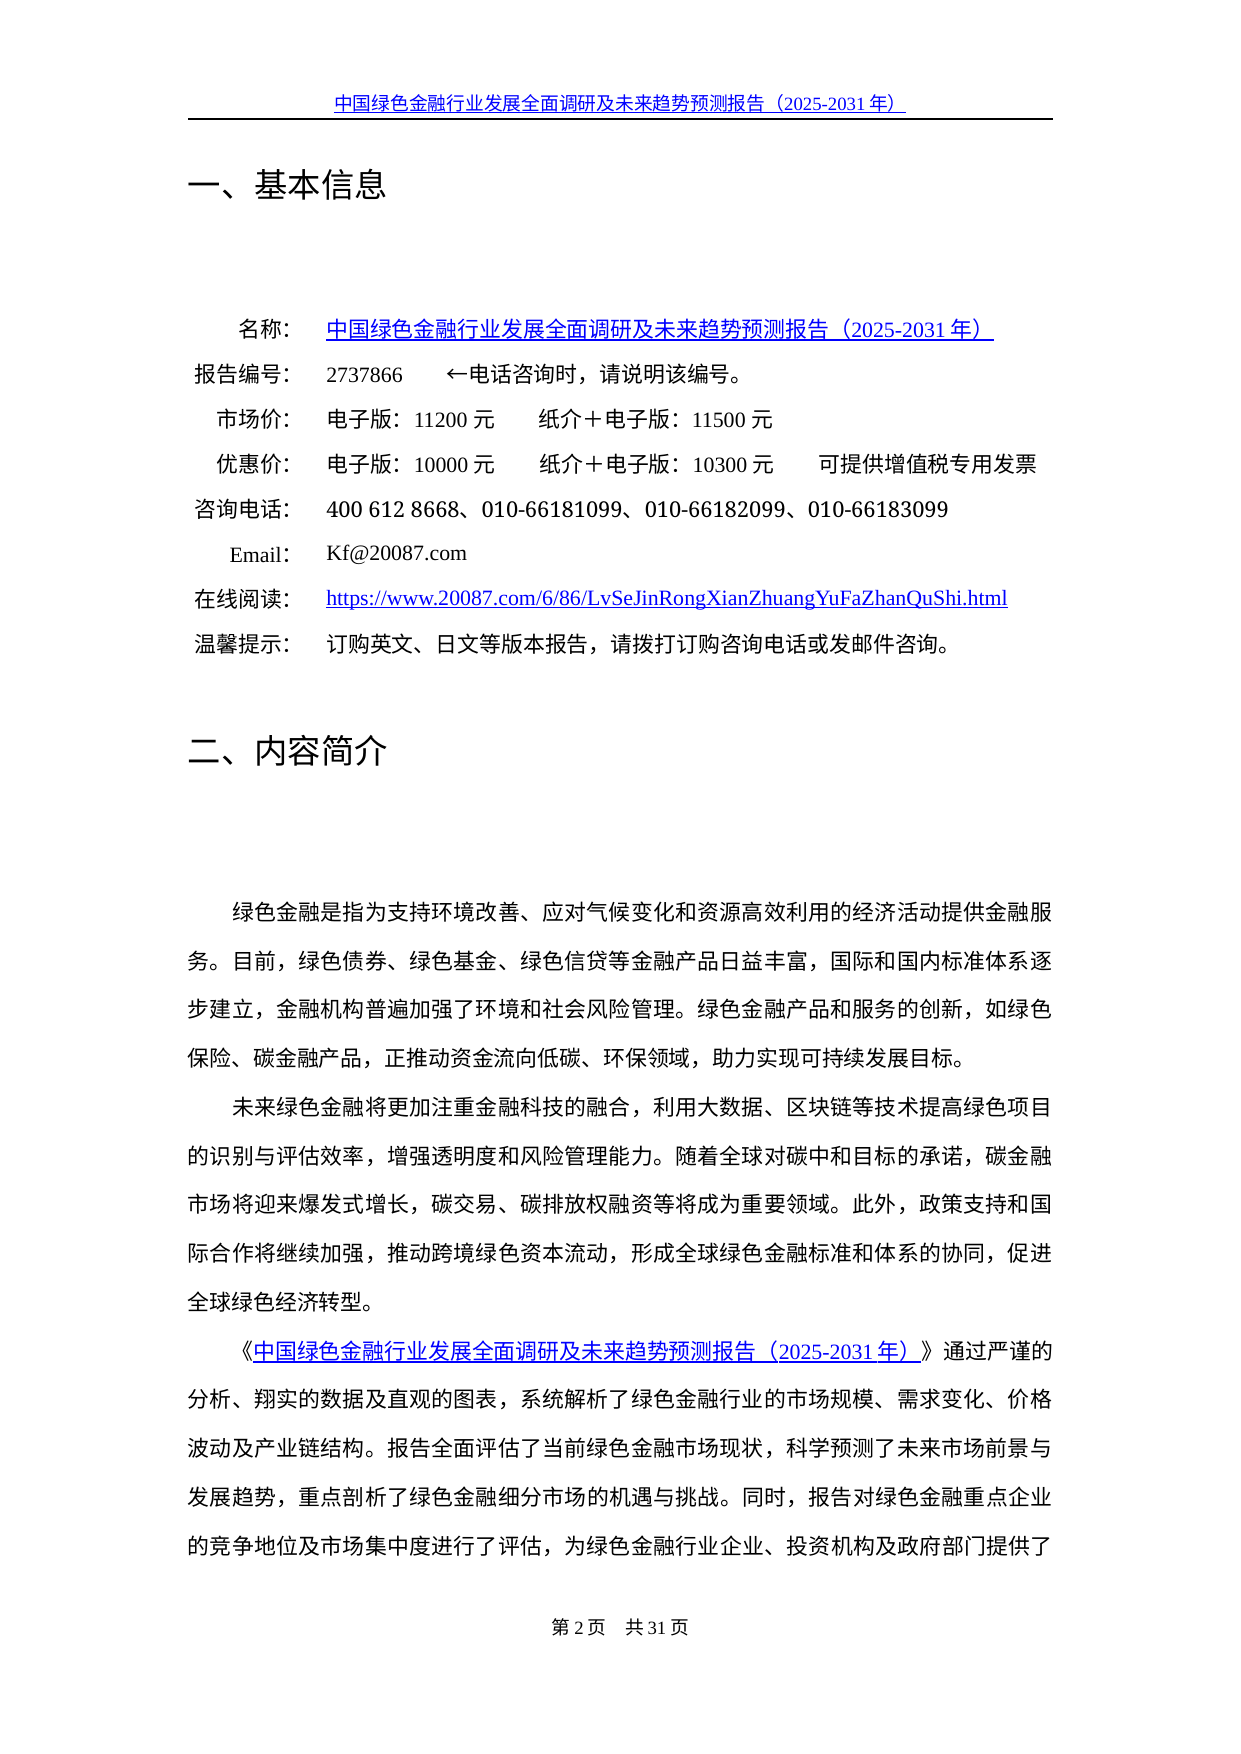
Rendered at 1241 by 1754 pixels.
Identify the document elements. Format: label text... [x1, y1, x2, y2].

table_cell 优惠价： [167, 447, 315, 492]
table_cell 电子版：11200 元 纸介＋电子版：11500 元 [315, 402, 1073, 447]
table_header 名称： [167, 312, 315, 357]
table_cell 订购英文、日文等版本报告，请拨打订购咨询电话或发邮件咨询。 [315, 627, 1073, 672]
table_cell 温馨提示： [167, 627, 315, 672]
table_header 中国绿色金融行业发展全面调研及未来趋势预测报告（2025-2031年） [315, 312, 1073, 357]
table_cell 在线阅读： [167, 582, 315, 627]
table_cell 400 612 8668、010-66181099、010-66182099、010-66183099 [315, 492, 1073, 537]
table_cell [315, 582, 1073, 627]
table_cell 电子版：10000 元 纸介＋电子版：10300 元 可提供增值税专用发票 [315, 447, 1073, 492]
table_cell 市场价： [167, 402, 315, 447]
table_cell 咨询电话： [167, 492, 315, 537]
title 二、内容简介 [187, 717, 1053, 782]
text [187, 894, 1053, 1561]
table_cell Kf@20087.com [315, 537, 1073, 582]
table_cell 报告编号： [167, 357, 315, 402]
table_cell Email： [167, 537, 315, 582]
table_cell 2737866 ←电话咨询时，请说明该编号。 [315, 357, 1073, 402]
title 一、基本信息 [187, 150, 1053, 215]
